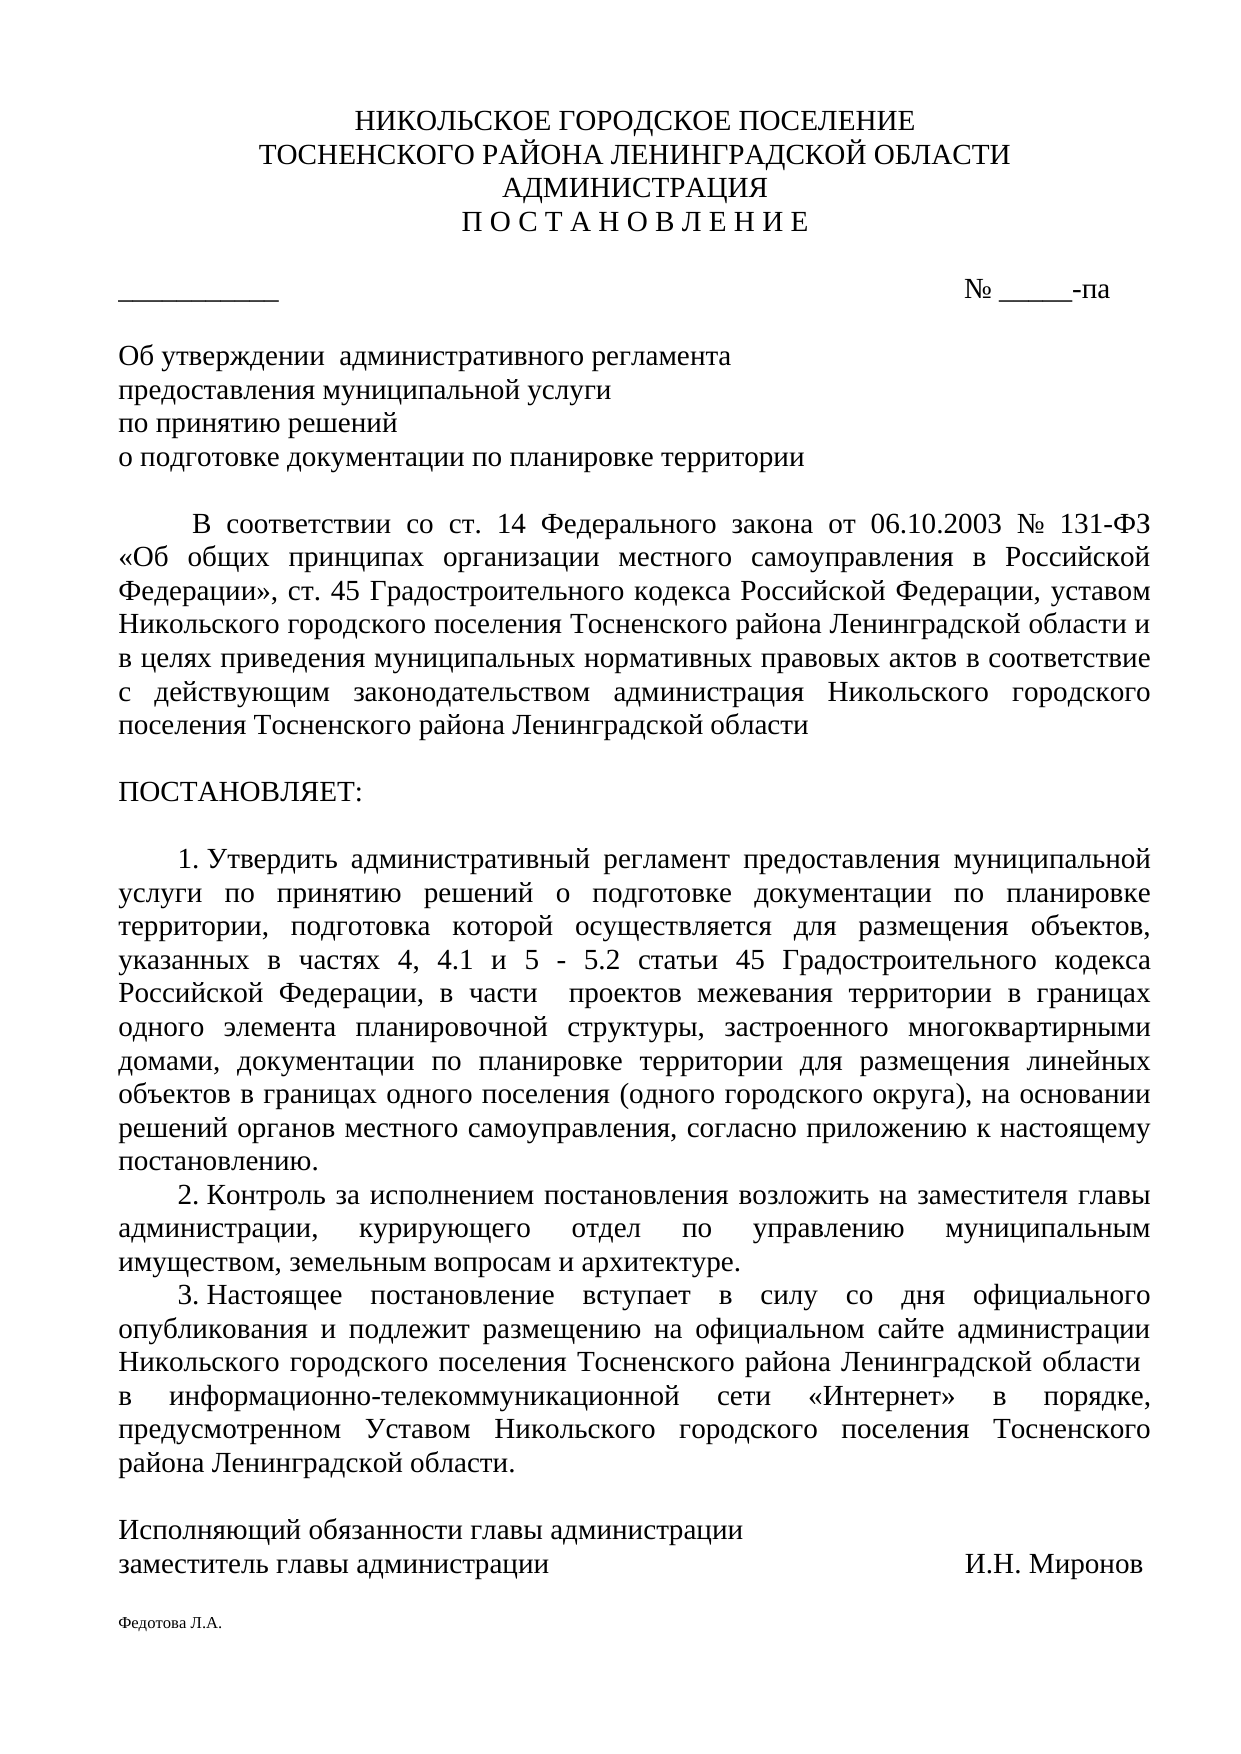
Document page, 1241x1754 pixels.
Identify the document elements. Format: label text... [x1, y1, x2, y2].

title заместитель главы администрации И.Н. Миронов [118, 1546, 1152, 1579]
title П О С Т А Н О В Л Е Н И Е [118, 204, 1152, 238]
title предоставления муниципальной услуги [118, 372, 1152, 405]
title НИКОЛЬСКОЕ ГОРОДСКОЕ ПОСЕЛЕНИЕ [118, 103, 1152, 137]
title Федотова Л.А. [118, 1613, 1152, 1632]
title В соответствии со ст. 14 Федерального закона от 06.10.2003 № 131-ФЗ «Об общих принципах организации местного самоуправления в Российской Федерации», ст. 45 Градостроительного кодекса Российской Федерации, уставом Никольского городского поселения Тосненского района Ленинградской области и в целях приведения муниципальных нормативных правовых актов в соответствие с действующим законодательством администрация Никольского городского поселения Тосненского района Ленинградской области [118, 506, 1152, 741]
title Утвердить административный регламент предоставления муниципальной услуги по принятию решений о подготовке документации по планировке территории, подготовка которой осуществляется для размещения объектов, указанных в частях 4, 4.1 и 5 - 5.2 статьи 45 Градостроительного кодекса Российской Федерации, в части проектов межевания территории в границах одного элемента планировочной структуры, застроенного многоквартирными домами, документации по планировке территории для размещения линейных объектов в границах одного поселения (одного городского округа), на основании решений органов местного самоуправления, согласно приложению к настоящему постановлению. [118, 841, 1152, 1177]
title ТОСНЕНСКОГО РАЙОНА ЛЕНИНГРАДСКОЙ ОБЛАСТИ [118, 137, 1152, 171]
title Настоящее постановление вступает в силу со дня официального опубликования и подлежит размещению на официальном сайте администрации Никольского городского поселения Тосненского района Ленинградской области в информационно-телекоммуникационной сети «Интернет» в порядке, предусмотренном Уставом Никольского городского поселения Тосненского района Ленинградской области. [118, 1277, 1152, 1479]
title ПОСТАНОВЛЯЕТ: [118, 774, 1152, 808]
title Об утверждении административного регламента [118, 338, 1152, 372]
title о подготовке документации по планировке территории [118, 439, 1152, 472]
title АДМИНИСТРАЦИЯ [118, 171, 1152, 204]
title по принятию решений [118, 405, 1152, 439]
title Исполняющий обязанности главы администрации [118, 1512, 1152, 1546]
list Контроль за исполнением постановления возложить на заместителя главы администрации, курирующего отдел по управлению муниципальным имуществом, земельным вопросам и архитектуре. [118, 1177, 1152, 1277]
title ___________ № _____-па [118, 271, 1152, 305]
